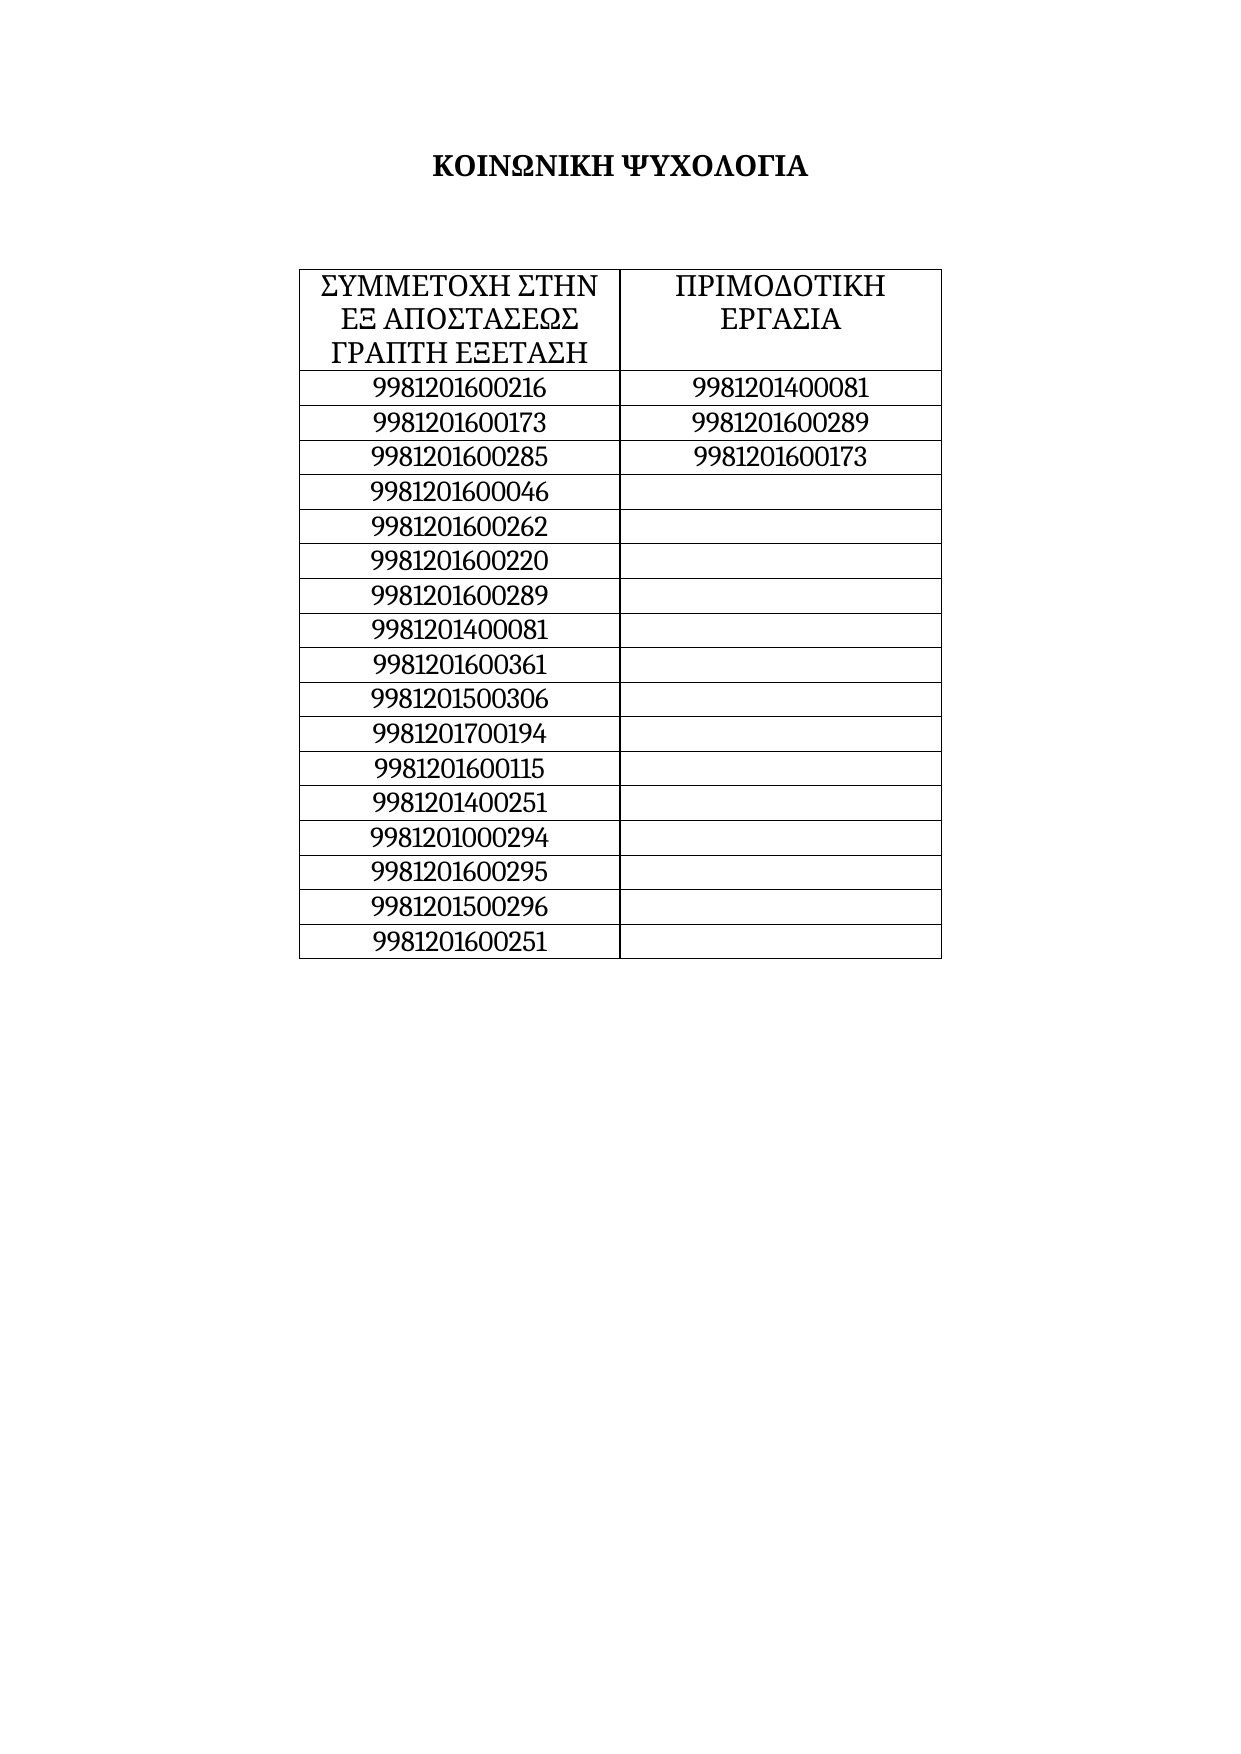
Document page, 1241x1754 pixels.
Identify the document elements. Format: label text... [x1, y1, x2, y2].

table_cell 9981201500306 [300, 683, 619, 716]
table_cell 9981201400251 [300, 786, 619, 820]
table_cell [621, 890, 941, 924]
table_cell 9981201600173 [621, 441, 941, 474]
table_cell 9981201600251 [300, 925, 619, 958]
table_cell 9981201600262 [300, 510, 619, 543]
table_cell [621, 544, 941, 578]
table_cell 9981201600220 [300, 544, 619, 578]
table_header ΣΥΜΜΕΤΟΧΗ ΣΤΗΝ ΕΞ ΑΠΟΣΤΑΣΕΩΣ ΓΡΑΠΤΗ ΕΞΕΤΑΣΗ [300, 270, 619, 370]
table_cell 9981201600295 [300, 856, 619, 889]
table_cell [621, 475, 941, 509]
text ΚΟΙΝΩΝΙΚΗ ΨΥΧΟΛΟΓΙΑ [150, 150, 1090, 183]
table_cell [621, 752, 941, 785]
table_cell [621, 579, 941, 612]
table_cell [621, 648, 941, 682]
table_cell 9981201600046 [300, 475, 619, 509]
table_cell 9981201600361 [300, 648, 619, 682]
table_cell 9981201600216 [300, 371, 619, 405]
table_cell [621, 821, 941, 854]
table_cell 9981201400081 [621, 371, 941, 405]
table_cell 9981201400081 [300, 614, 619, 647]
table_cell [621, 510, 941, 543]
table_cell 9981201600115 [300, 752, 619, 785]
table_cell 9981201600285 [300, 441, 619, 474]
table_cell 9981201600289 [621, 406, 941, 439]
table_cell 9981201500296 [300, 890, 619, 924]
table_cell [621, 614, 941, 647]
table_cell [621, 925, 941, 958]
table_cell 9981201600289 [300, 579, 619, 612]
table_cell [621, 786, 941, 820]
table_cell 9981201600173 [300, 406, 619, 439]
table_cell 9981201700194 [300, 717, 619, 751]
table_cell [621, 683, 941, 716]
table_cell 9981201000294 [300, 821, 619, 854]
table_cell [621, 717, 941, 751]
table_cell [621, 856, 941, 889]
table_header ΠΡΙΜΟΔΟΤΙΚΗ ΕΡΓΑΣΙΑ [621, 270, 941, 370]
